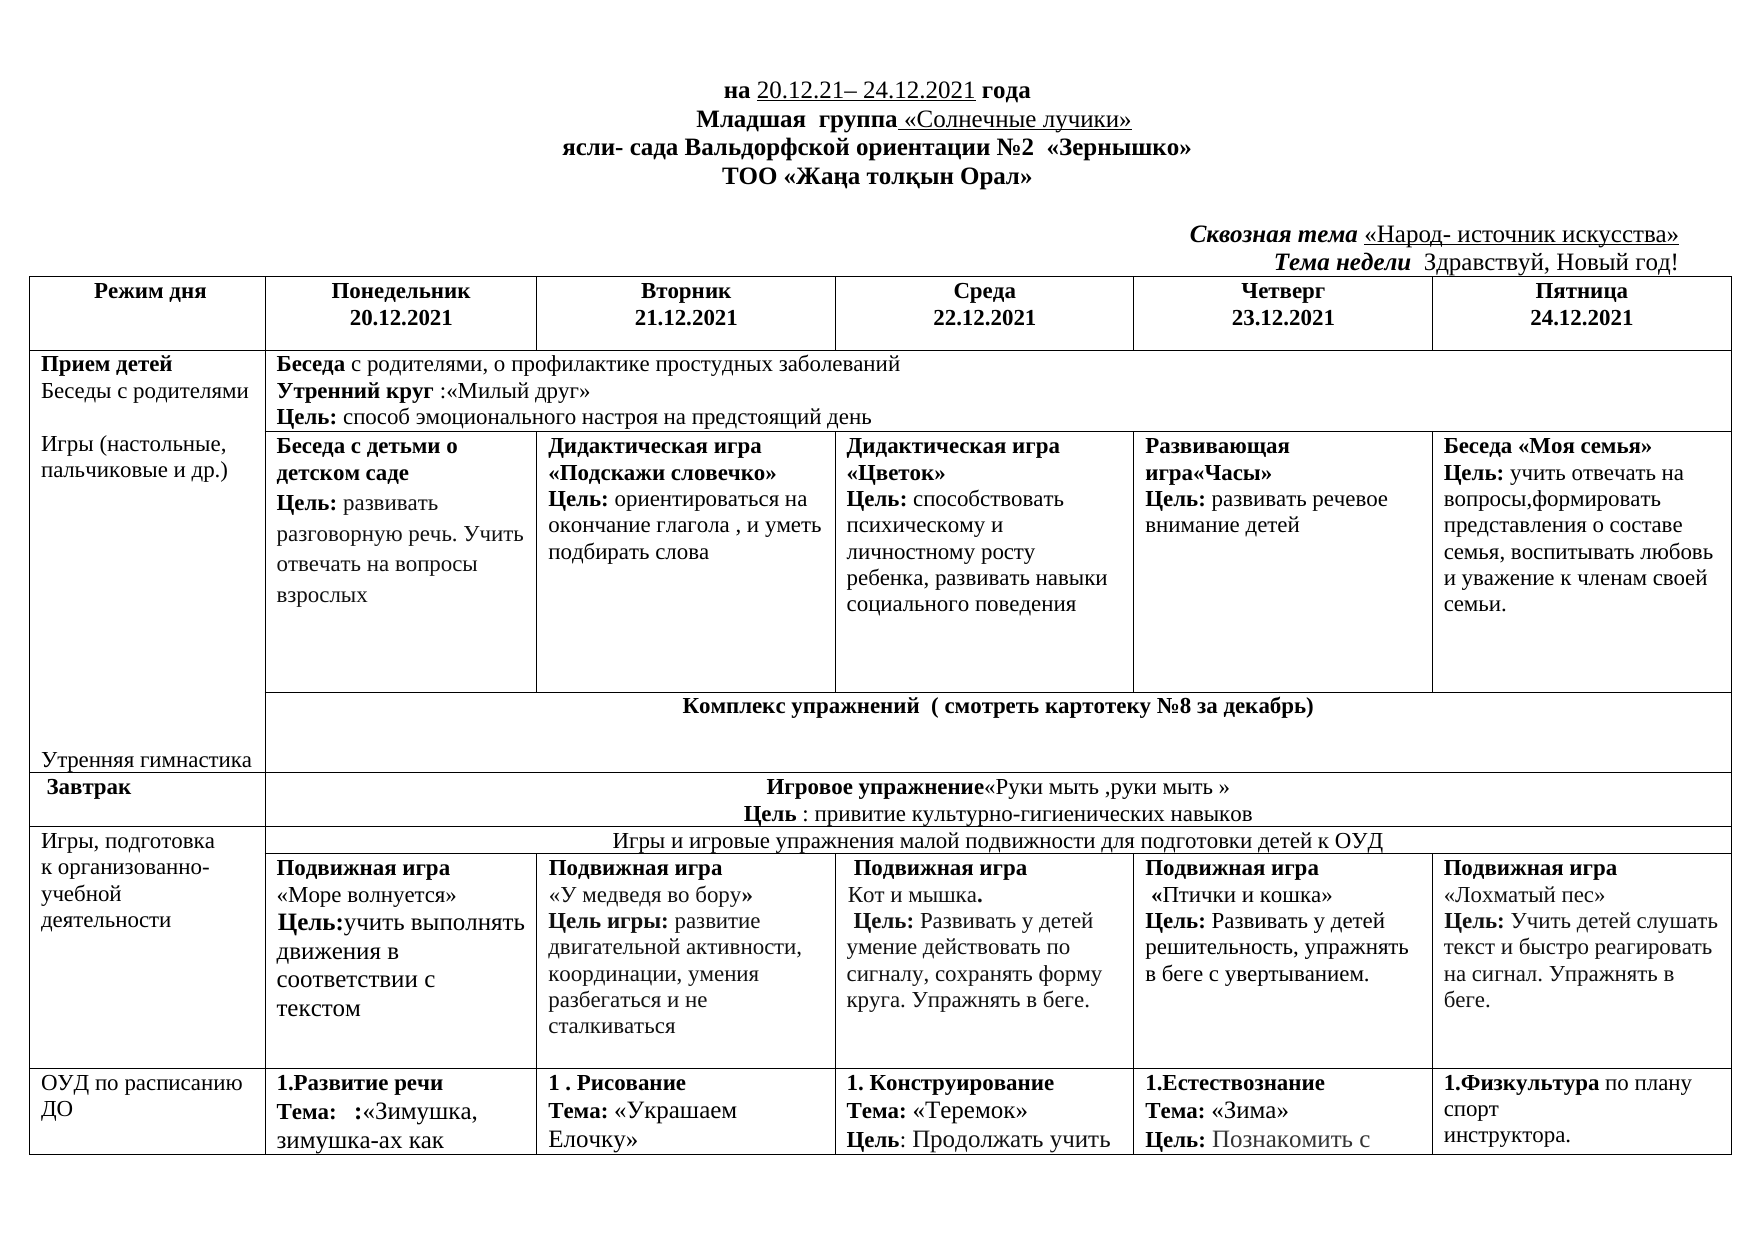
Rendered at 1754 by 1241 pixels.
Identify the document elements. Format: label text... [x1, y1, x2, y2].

table_cell Подвижная игра «Море волнуется» Цель:учить выполнять движения в соответствии с текстом [266, 854, 536, 1068]
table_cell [836, 1069, 1133, 1154]
text ТОО «Жаңа толқын Орал» [75, 161, 1679, 190]
text Сквозная тема «Народ- источник искусства» [75, 219, 1679, 247]
table_cell Завтрак [30, 773, 265, 826]
text Младшая группа «Солнечные лучики» [75, 104, 1679, 132]
table_cell Подвижная игра «Птички и кошка» Цель: Развивать у детей решительность, упражнять в беге с увертыванием. [1134, 854, 1432, 1068]
table_cell Подвижная игра Кот и мышка. Цель: Развивать у детей умение действовать по сигналу, сохранять форму круга. Упражнять в беге. [836, 854, 1133, 1068]
table_cell Прием детей Беседы с родителями Игры (настольные, пальчиковые и др.) Утренняя гимнастика [30, 351, 265, 772]
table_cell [1134, 1069, 1432, 1154]
table_header Вторник 21.12.2021 [537, 277, 835, 349]
text ясли- сада Вальдорфской ориентации №2 «Зернышко» [75, 132, 1679, 161]
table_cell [30, 1069, 265, 1154]
text Тема недели Здравствуй, Новый год! [75, 247, 1679, 276]
table_cell Дидактическая игра «Цветок» Цель: способствовать психическому и личностному росту ребенка, развивать навыки социального поведения [836, 432, 1133, 692]
table_header Среда 22.12.2021 [836, 277, 1133, 349]
table_cell Подвижная игра «У медведя во бору» Цель игры: развитие двигательной активности, координации, умения разбегаться и не сталкиваться [537, 854, 835, 1068]
table_header Пятница 24.12.2021 [1433, 277, 1731, 349]
table_cell Дидактическая игра «Подскажи словечко» Цель: ориентироваться на окончание глагола , и уметь подбирать слова [537, 432, 835, 692]
text на 20.12.21– 24.12.2021 года [75, 75, 1679, 104]
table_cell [537, 1069, 835, 1154]
table_header Понедельник 20.12.2021 [266, 277, 536, 349]
table_cell Подвижная игра «Лохматый пес» Цель: Учить детей слушать текст и быстро реагировать на сигнал. Упражнять в беге. [1433, 854, 1731, 1068]
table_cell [266, 1069, 536, 1154]
table_cell Развивающая игра«Часы» Цель: развивать речевое внимание детей [1134, 432, 1432, 692]
table_cell Беседа «Моя семья» Цель: учить отвечать на вопросы,формировать представления о составе семья, воспитывать любовь и уважение к членам своей семьи. [1433, 432, 1731, 692]
table_cell Игровое упражнение«Руки мыть ,руки мыть » Цель : привитие культурно-гигиенических навыков [266, 773, 1731, 826]
table_cell Беседа с родителями, о профилактике простудных заболеваний Утренний круг :«Милый друг» Цель: способ эмоционального настроя на предстоящий день [266, 351, 1731, 431]
table_header Четверг 23.12.2021 [1134, 277, 1432, 349]
table_cell Комплекс упражнений ( смотреть картотеку №8 за декабрь) [266, 693, 1731, 772]
table_cell Игры и игровые упражнения малой подвижности для подготовки детей к ОУД [266, 827, 1731, 853]
table_cell Беседа с детьми о детском саде Цель: развивать разговорную речь. Учить отвечать на вопросы взрослых [266, 432, 536, 692]
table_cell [1433, 1069, 1731, 1154]
table_cell Игры, подготовка к организованно-учебной деятельности [30, 827, 265, 1068]
table_header Режим дня [30, 277, 265, 349]
